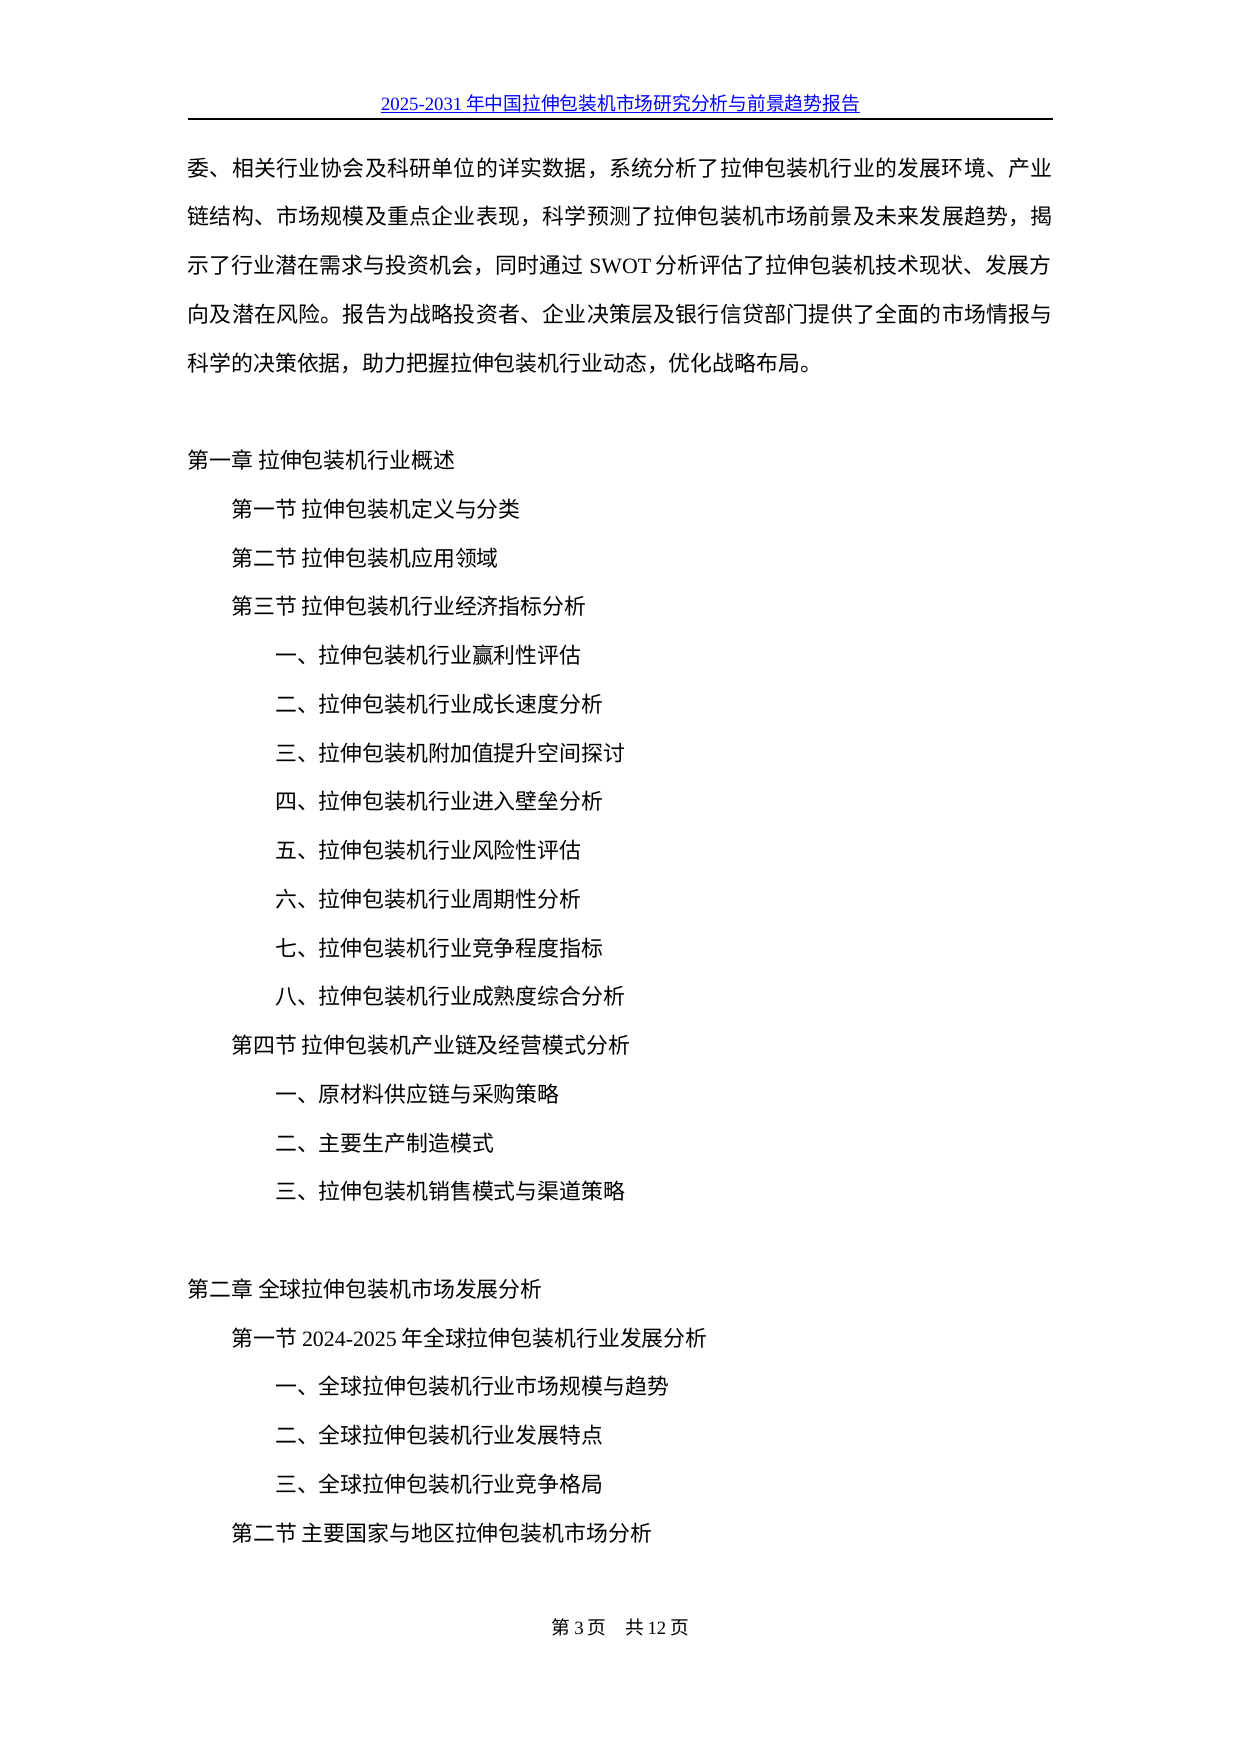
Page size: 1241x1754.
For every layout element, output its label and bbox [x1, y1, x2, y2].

text [187, 150, 1053, 1548]
